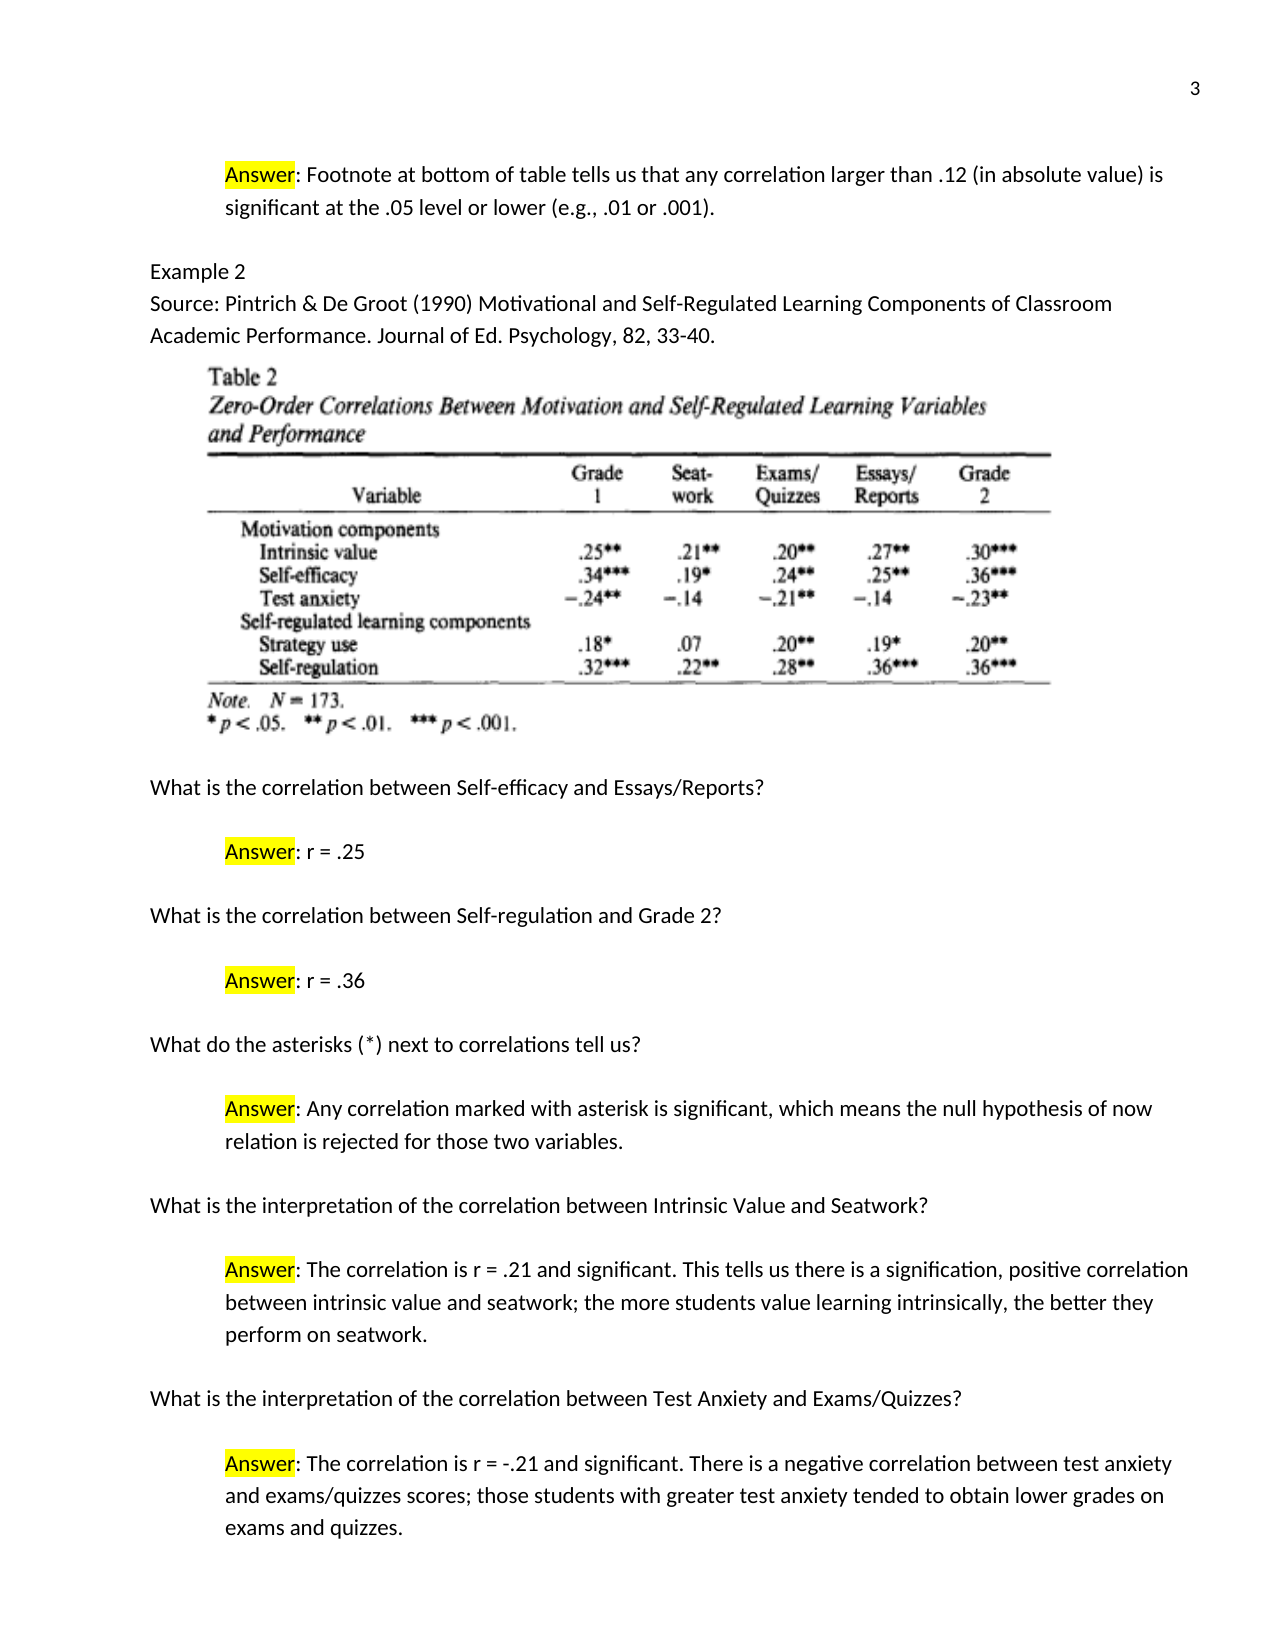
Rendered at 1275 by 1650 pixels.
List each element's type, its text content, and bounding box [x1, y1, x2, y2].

text Answer: The correlation is r = .21 and significant. This tells us there is a signification, positive correlation between intrinsic value and seatwork; the more students value learning intrinsically, the better they perform on seatwork. [225, 1256, 1200, 1348]
text Answer: Any correlation marked with asterisk is significant, which means the null hypothesis of now relation is rejected for those two variables. [225, 1094, 1200, 1155]
text What is the interpretation of the correlation between Intrinsic Value and Seatwork? [150, 1191, 1200, 1219]
text What is the correlation between Self-efficacy and Essays/Reports? [150, 773, 1200, 801]
text Answer: The correlation is r = -.21 and significant. There is a negative correlation between test anxiety and exams/quizzes scores; those students with greater test anxiety tended to obtain lower grades on exams and quizzes. [225, 1449, 1200, 1541]
text Answer: r = .25 [295, 837, 1200, 865]
text Answer: r = .36 [295, 966, 1200, 994]
text What is the correlation between Self-regulation and Grade 2? [150, 901, 1200, 929]
text Source: Pintrich & De Groot (1990) Motivational and Self-Regulated Learning Components of Classroom Academic Performance. Journal of Ed. Psychology, 82, 33-40. [150, 289, 1200, 349]
text What is the interpretation of the correlation between Test Anxiety and Exams/Quizzes? [150, 1384, 1200, 1412]
text Answer: Footnote at bottom of table tells us that any correlation larger than .12 (in absolute value) is significant at the .05 level or lower (e.g., .01 or .001). [225, 161, 1200, 221]
picture [188, 353, 1087, 769]
text What do the asterisks (*) next to correlations tell us? [150, 1030, 1200, 1058]
text Example 2 [150, 257, 1200, 285]
